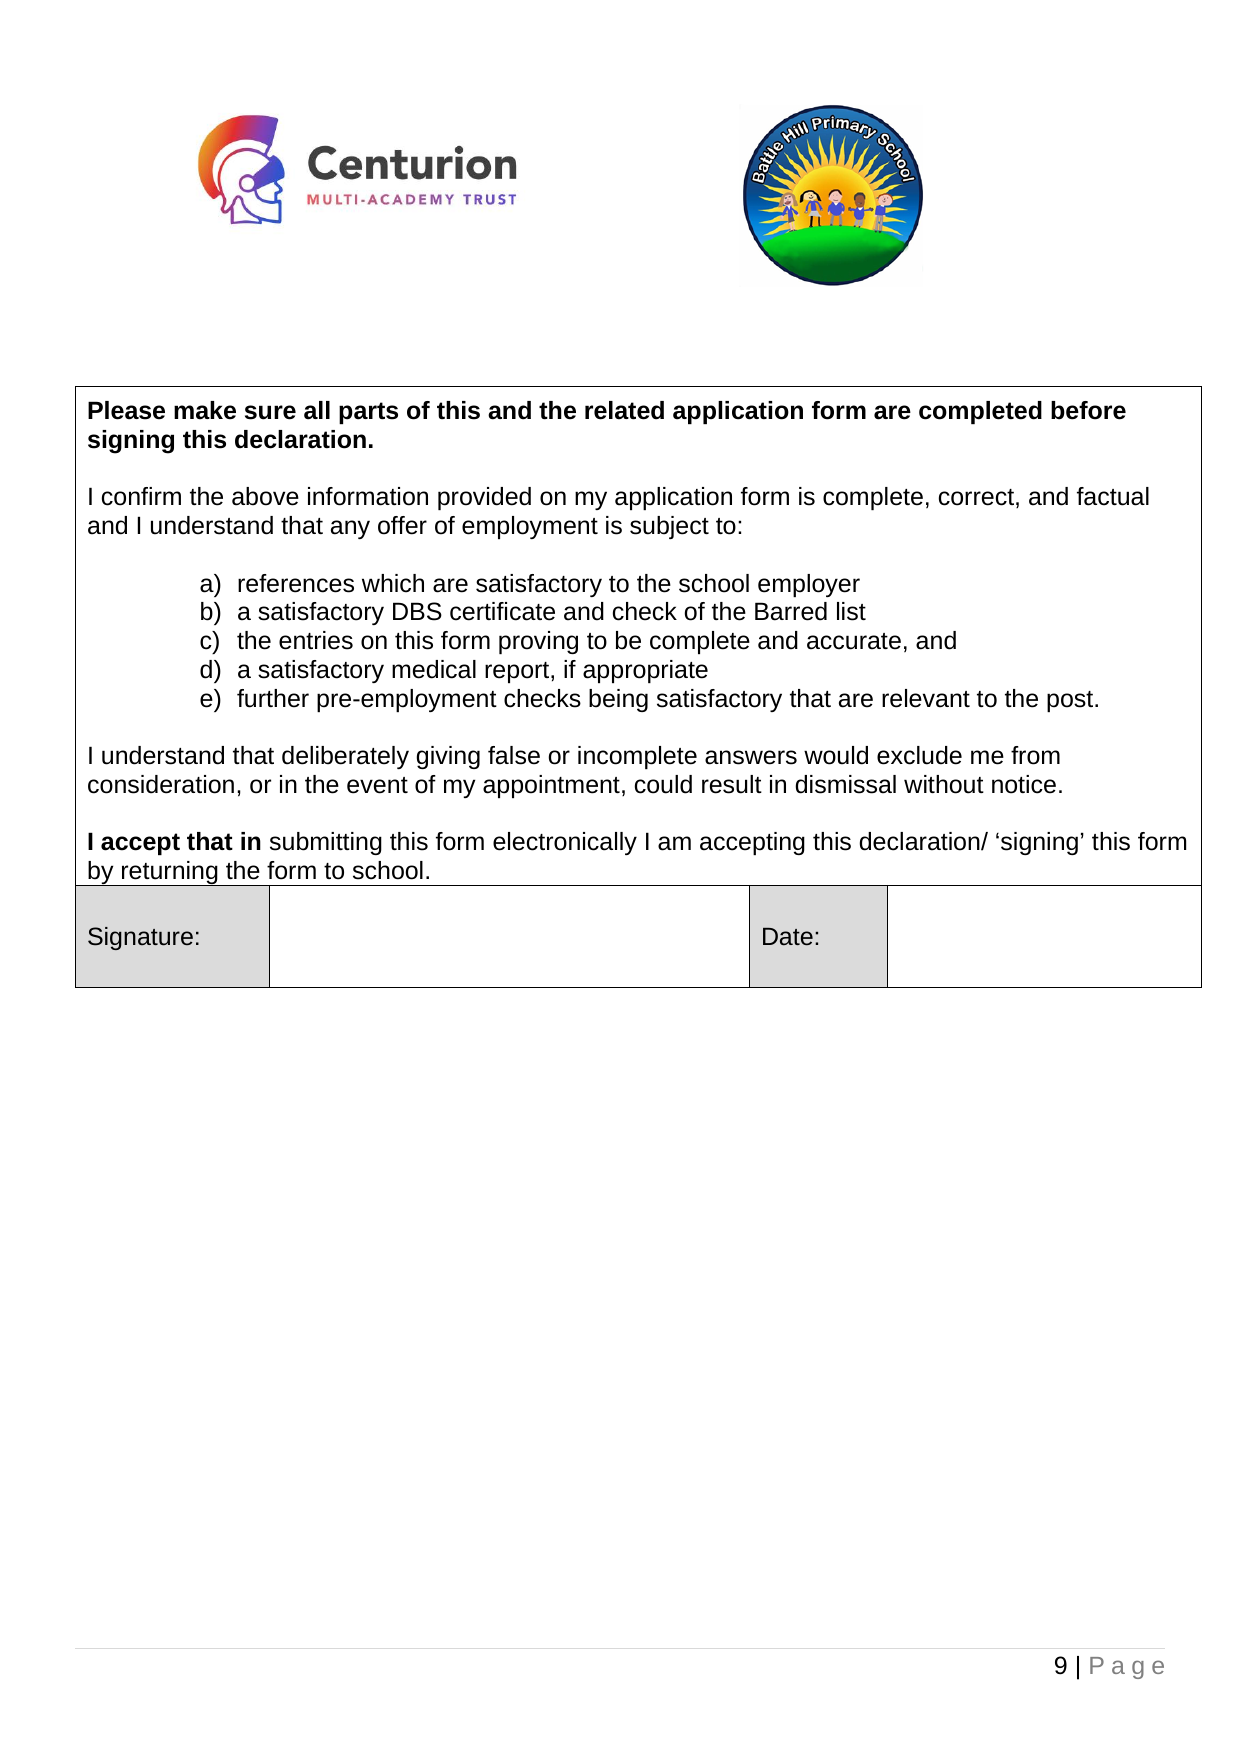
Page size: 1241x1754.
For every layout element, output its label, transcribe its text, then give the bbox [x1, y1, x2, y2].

picture [739, 104, 924, 287]
picture [186, 102, 529, 237]
table_cell [270, 886, 749, 987]
table_cell [888, 886, 1201, 987]
table_cell Date: [750, 886, 887, 987]
table_cell Signature: [76, 886, 269, 987]
table_header Please make sure all parts of this and the related application form are completed before signing this declaration. I confirm the above information provided on my application form is complete, correct, and factual and I understand that any offer of employment is subject to: references which are satisfactory to the school employer a satisfactory DBS certificate and check of the Barred list the entries on this form proving to be complete and accurate, and a satisfactory medical report, if appropriate further pre-employment checks being satisfactory that are relevant to the post. I understand that deliberately giving false or incomplete answers would exclude me from consideration, or in the event of my appointment, could result in dismissal without notice. I accept that in submitting this form electronically I am accepting this declaration/ ‘signing’ this form by returning the form to school. [76, 387, 1201, 885]
